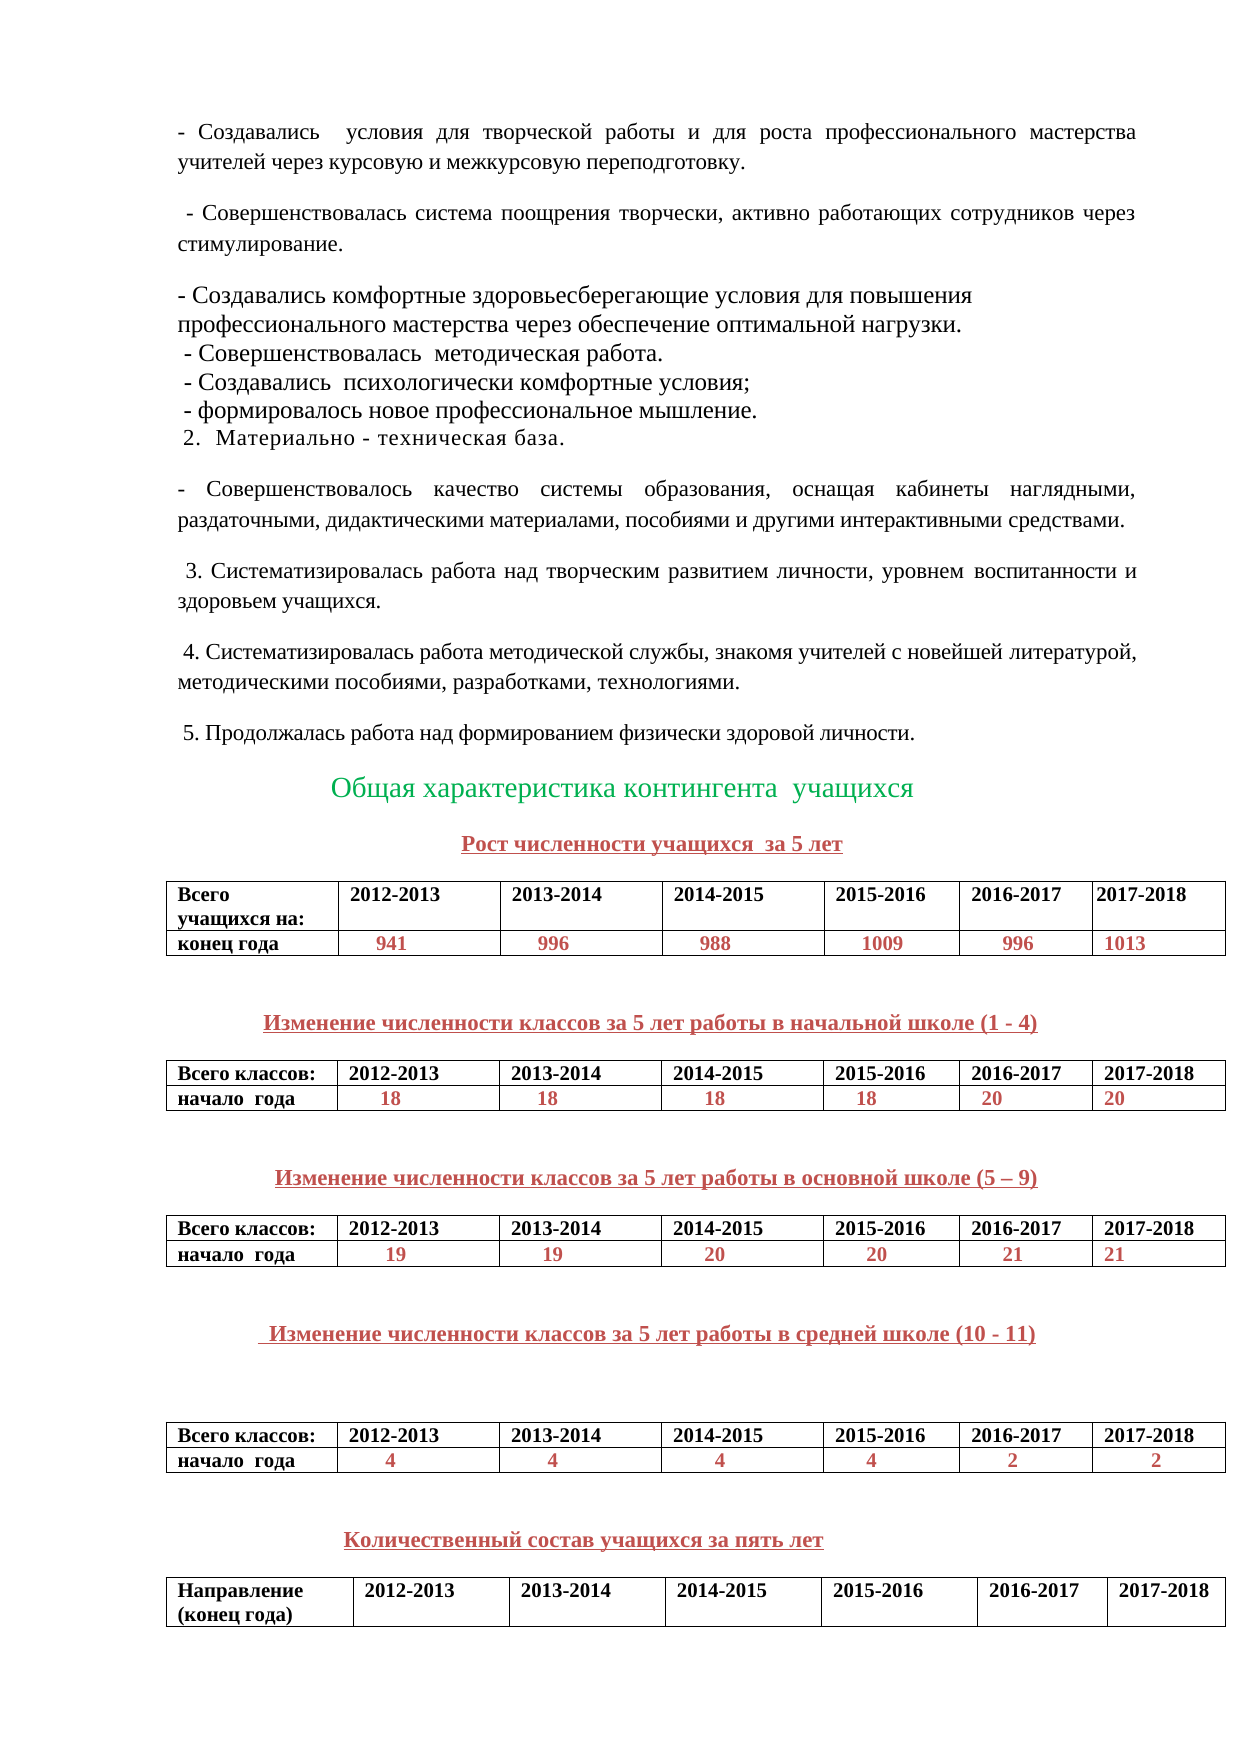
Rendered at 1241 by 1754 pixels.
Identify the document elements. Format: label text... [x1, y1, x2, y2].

table_header 2014-2015 [662, 1216, 823, 1240]
text - Совершенствовалась система поощрения творчески, активно работающих сотрудников через стимулирование. [177, 199, 1137, 256]
text - Создавались условия для творческой работы и для роста профессионального мастерства учителей через курсовую и межкурсовую переподготовку. [177, 118, 1137, 175]
table_header 2017-2018 [1093, 1061, 1225, 1085]
text 5. Продолжалась работа над формированием физически здоровой личности. [177, 719, 1137, 746]
table_header 2012-2013 [354, 1578, 509, 1626]
table_cell 2 [960, 1448, 1092, 1472]
table_cell 4 [662, 1448, 823, 1472]
table_header 2016-2017 [960, 1216, 1092, 1240]
table_cell 4 [500, 1448, 661, 1472]
table_cell начало года [167, 1448, 337, 1472]
table_cell 2 [1093, 1448, 1225, 1472]
table_cell 941 [339, 931, 500, 955]
table_header 2016-2017 [960, 1061, 1092, 1085]
text - Совершенствовалась методическая работа. [177, 338, 1137, 367]
table_header 2013-2014 [500, 1061, 661, 1085]
table_header 2012-2013 [338, 1061, 499, 1085]
text 4. Систематизировалась работа методической службы, знакомя учителей с новейшей литературой, методическими пособиями, разработками, технологиями. [177, 638, 1137, 694]
table_cell 4 [824, 1448, 959, 1472]
table_cell 996 [960, 931, 1092, 955]
table_header 2015-2016 [824, 1216, 959, 1240]
table_cell конец года [167, 931, 338, 955]
table_cell начало года [167, 1241, 337, 1266]
table_cell 20 [662, 1241, 823, 1266]
table_header 2015-2016 [822, 1578, 977, 1626]
text 3. Систематизировалась работа над творческим развитием личности, уровнем воспитанности и здоровьем учащихся. [177, 557, 1137, 613]
table_cell 19 [500, 1241, 661, 1266]
text - Создавались комфортные здоровьесберегающие условия для повышения профессионального мастерства через обеспечение оптимальной нагрузки. [177, 281, 1137, 338]
table_cell 18 [662, 1086, 823, 1110]
table_header 2017-2018 [1108, 1578, 1225, 1626]
table_header 2012-2013 [338, 1216, 499, 1240]
text Общая характеристика контингента учащихся [192, 770, 1137, 804]
table_cell начало года [167, 1086, 337, 1110]
table_header Всего классов: [167, 1216, 337, 1240]
table_header 2013-2014 [500, 1423, 661, 1447]
text - Совершенствовалось качество системы образования, оснащая кабинеты наглядными, раздаточными, дидактическими материалами, пособиями и другими интерактивными средствами. [177, 475, 1137, 532]
table_header 2017-2018 [1093, 882, 1225, 930]
table_cell 996 [501, 931, 662, 955]
table_header 2017-2018 [1093, 1423, 1225, 1447]
table_header 2015-2016 [824, 1423, 959, 1447]
table_cell 19 [338, 1241, 499, 1266]
table_cell 18 [500, 1086, 661, 1110]
text Рост численности учащихся за 5 лет [192, 829, 1137, 856]
table_header 2016-2017 [960, 1423, 1092, 1447]
table_cell 18 [824, 1086, 959, 1110]
table_header 2013-2014 [501, 882, 662, 930]
table_header Всего классов: [167, 1061, 337, 1085]
text - формировалось новое профессиональное мышление. [177, 396, 1137, 424]
table_header 2016-2017 [978, 1578, 1107, 1626]
text Изменение численности классов за 5 лет работы в начальной школе (1 - 4) [177, 1009, 1137, 1035]
table_header 2014-2015 [662, 1061, 823, 1085]
table_cell 1009 [825, 931, 959, 955]
text - Создавались психологически комфортные условия; [177, 367, 1137, 396]
table_header 2014-2015 [662, 1423, 823, 1447]
text Изменение численности классов за 5 лет работы в основной школе (5 – 9) [177, 1164, 1137, 1191]
table_header 2014-2015 [666, 1578, 821, 1626]
table_header Всего учащихся на: [167, 882, 338, 930]
table_cell 20 [960, 1086, 1092, 1110]
table_cell 20 [824, 1241, 959, 1266]
table_cell 1013 [1093, 931, 1225, 955]
table_header 2012-2013 [338, 1423, 499, 1447]
table_header 2017-2018 [1093, 1216, 1225, 1240]
table_cell 21 [1093, 1241, 1225, 1266]
table_header 2014-2015 [663, 882, 824, 930]
table_cell 4 [338, 1448, 499, 1472]
table_cell 988 [663, 931, 824, 955]
text 2. Материально - техническая база. [177, 424, 1137, 451]
table_header 2013-2014 [510, 1578, 665, 1626]
text Изменение численности классов за 5 лет работы в средней школе (10 - 11) [177, 1319, 1137, 1346]
table_header 2015-2016 [824, 1061, 959, 1085]
table_header 2012-2013 [339, 882, 500, 930]
text Количественный состав учащихся за пять лет [177, 1526, 1137, 1552]
table_header 2013-2014 [500, 1216, 661, 1240]
table_header 2016-2017 [960, 882, 1092, 930]
table_cell 18 [338, 1086, 499, 1110]
table_header Направление (конец года) [167, 1578, 353, 1626]
table_cell 20 [1093, 1086, 1225, 1110]
table_cell 21 [960, 1241, 1092, 1266]
table_header 2015-2016 [825, 882, 959, 930]
table_header Всего классов: [167, 1423, 337, 1447]
